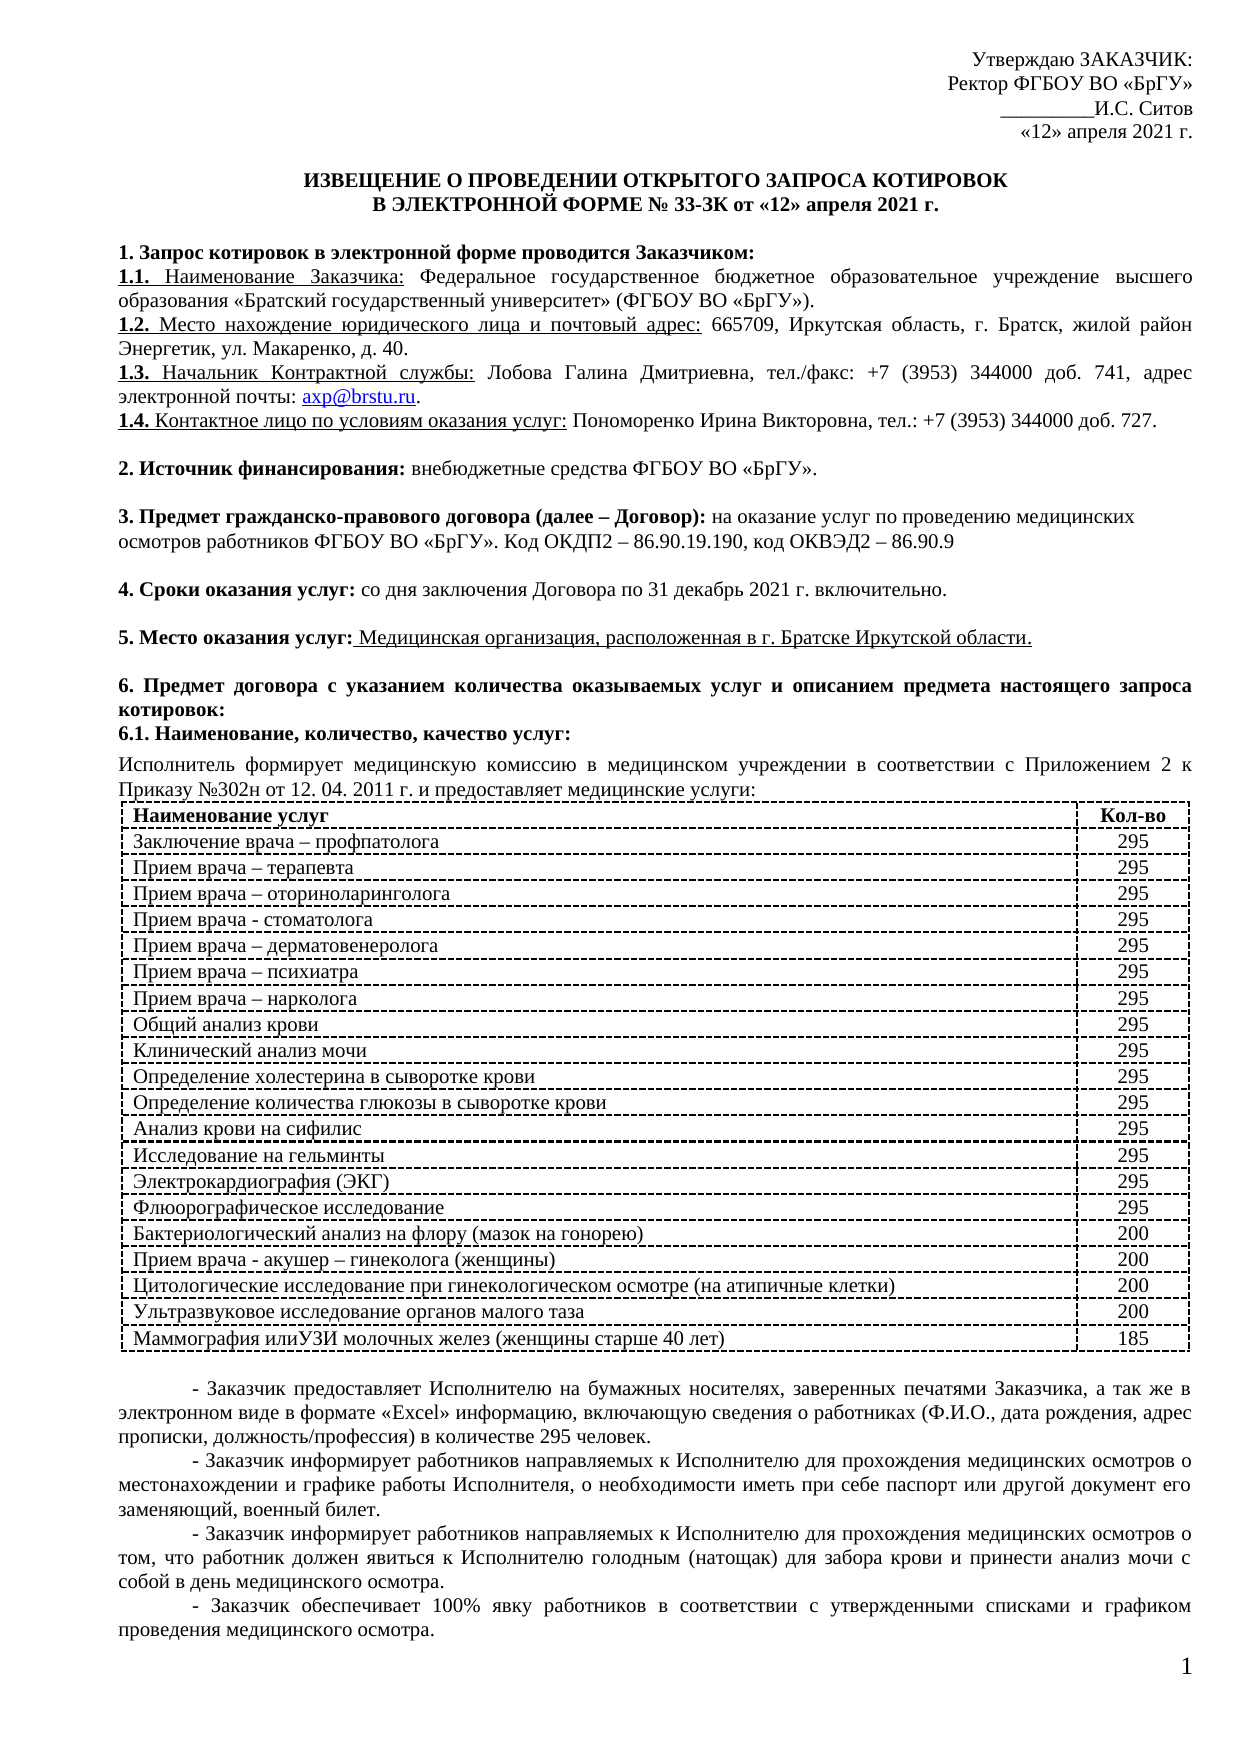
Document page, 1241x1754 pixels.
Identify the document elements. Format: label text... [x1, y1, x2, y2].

table_cell Прием врача – нарколога [122, 984, 1077, 1010]
table_cell Ультразвуковое исследование органов малого таза [122, 1297, 1077, 1323]
table_cell 200 [1077, 1219, 1189, 1245]
table_cell 185 [1077, 1324, 1189, 1350]
table_cell Прием врача – дерматовенеролога [122, 931, 1077, 957]
table_cell 295 [1077, 1088, 1189, 1114]
table_cell 295 [1077, 1193, 1189, 1219]
text 1.4. Контактное лицо по условиям оказания услуг: Пономоренко Ирина Викторовна, тел.: +7 (3953) 344000 доб. 727. [118, 408, 1193, 432]
table_cell Исследование на гельминты [122, 1140, 1077, 1167]
table_cell Прием врача - акушер – гинеколога (женщины) [122, 1245, 1077, 1271]
table_cell Прием врача – оториноларинголога [122, 879, 1077, 905]
table_cell 200 [1077, 1271, 1189, 1297]
table_cell 295 [1077, 1114, 1189, 1140]
text 1. Запрос котировок в электронной форме проводится Заказчиком: [118, 240, 1193, 264]
table_cell 295 [1077, 931, 1189, 957]
text _________И.С. Ситов [118, 95, 1193, 119]
text - Заказчик обеспечивает 100% явку работников в соответствии с утвержденными списками и графиком проведения медицинского осмотра. [118, 1593, 1193, 1641]
text - Заказчик предоставляет Исполнителю на бумажных носителях, заверенных печатями Заказчика, а так же в электронном виде в формате «Excel» информацию, включающую сведения о работниках (Ф.И.О., дата рождения, адрес прописки, должность/профессия) в количестве 295 человек. [118, 1376, 1193, 1448]
table_header Наименование услуг [122, 801, 1077, 827]
table_cell Определение количества глюкозы в сыворотке крови [122, 1088, 1077, 1114]
table_cell 200 [1077, 1297, 1189, 1323]
table_cell Флюорографическое исследование [122, 1193, 1077, 1219]
text - Заказчик информирует работников направляемых к Исполнителю для прохождения медицинских осмотров о местонахождении и графике работы Исполнителя, о необходимости иметь при себе паспорт или другой документ его заменяющий, военный билет. [118, 1448, 1193, 1521]
text Утверждаю ЗАКАЗЧИК: [118, 47, 1193, 71]
text 6. Предмет договора с указанием количества оказываемых услуг и описанием предмета настоящего запроса котировок: [118, 673, 1193, 721]
text 3. Предмет гражданско-правового договора (далее – Договор): на оказание услуг по проведению медицинских осмотров работников ФГБОУ ВО «БрГУ». Код ОКДП2 – 86.90.19.190, код ОКВЭД2 – 86.90.9 [118, 504, 1193, 553]
table_cell 295 [1077, 853, 1189, 879]
table_cell 295 [1077, 1062, 1189, 1088]
text 6.1. Наименование, количество, качество услуг: [118, 721, 1193, 745]
text 5. Место оказания услуг: Медицинская организация, расположенная в г. Братске Иркутской области. [118, 625, 1193, 649]
text 4. Сроки оказания услуг: со дня заключения Договора по 31 декабрь 2021 г. включительно. [118, 577, 1193, 601]
table_cell Бактериологический анализ на флору (мазок на гонорею) [122, 1219, 1077, 1245]
table_cell Анализ крови на сифилис [122, 1114, 1077, 1140]
table_cell Определение холестерина в сыворотке крови [122, 1062, 1077, 1088]
table_cell 295 [1077, 1140, 1189, 1167]
text 2. Источник финансирования: внебюджетные средства ФГБОУ ВО «БрГУ». [118, 456, 1193, 480]
table_cell Клинический анализ мочи [122, 1036, 1077, 1062]
table_cell Прием врача - стоматолога [122, 905, 1077, 931]
table_cell Электрокардиография (ЭКГ) [122, 1167, 1077, 1193]
table_cell Прием врача – терапевта [122, 853, 1077, 879]
text 1.2. Место нахождение юридического лица и почтовый адрес: 665709, Иркутская область, г. Братск, жилой район Энергетик, ул. Макаренко, д. 40. [118, 312, 1193, 360]
text Ректор ФГБОУ ВО «БрГУ» [118, 71, 1193, 95]
text 1.3. Начальник Контрактной службы: Лобова Галина Дмитриевна, тел./факс: +7 (3953) 344000 доб. 741, адрес электронной почты: axp@brstu.ru. [118, 360, 1193, 408]
table_cell 295 [1077, 879, 1189, 905]
table_cell Прием врача – психиатра [122, 958, 1077, 983]
table_cell Заключение врача – профпатолога [122, 827, 1077, 853]
title «12» апреля 2021 г. [118, 119, 1193, 143]
table_cell Общий анализ крови [122, 1010, 1077, 1036]
table_cell 295 [1077, 1036, 1189, 1062]
table_cell Маммография илиУЗИ молочных желез (женщины старше 40 лет) [122, 1324, 1077, 1350]
text Исполнитель формирует медицинскую комиссию в медицинском учреждении в соответствии с Приложением 2 к Приказу №302н от 12. 04. 2011 г. и предоставляет медицинские услуги: [118, 752, 1193, 801]
table_cell 295 [1077, 905, 1189, 931]
text 1.1. Наименование Заказчика: Федеральное государственное бюджетное образовательное учреждение высшего образования «Братский государственный университет» (ФГБОУ ВО «БрГУ»). [118, 264, 1193, 312]
table_header Кол-во [1077, 801, 1189, 827]
table_cell 295 [1077, 958, 1189, 983]
table_cell 295 [1077, 1010, 1189, 1036]
table_cell 295 [1077, 984, 1189, 1010]
table_cell Цитологические исследование при гинекологическом осмотре (на атипичные клетки) [122, 1271, 1077, 1297]
title ИЗВЕЩЕНИЕ О ПРОВЕДЕНИИ ОТКРЫТОГО ЗАПРОСА КОТИРОВОК В ЭЛЕКТРОННОЙ ФОРМЕ № 33-ЗК от «12» апреля 2021 г. [118, 168, 1193, 216]
table_cell 295 [1077, 1167, 1189, 1193]
table_cell 200 [1077, 1245, 1189, 1271]
table_cell 295 [1077, 827, 1189, 853]
text - Заказчик информирует работников направляемых к Исполнителю для прохождения медицинских осмотров о том, что работник должен явиться к Исполнителю голодным (натощак) для забора крови и принести анализ мочи с собой в день медицинского осмотра. [118, 1521, 1193, 1593]
